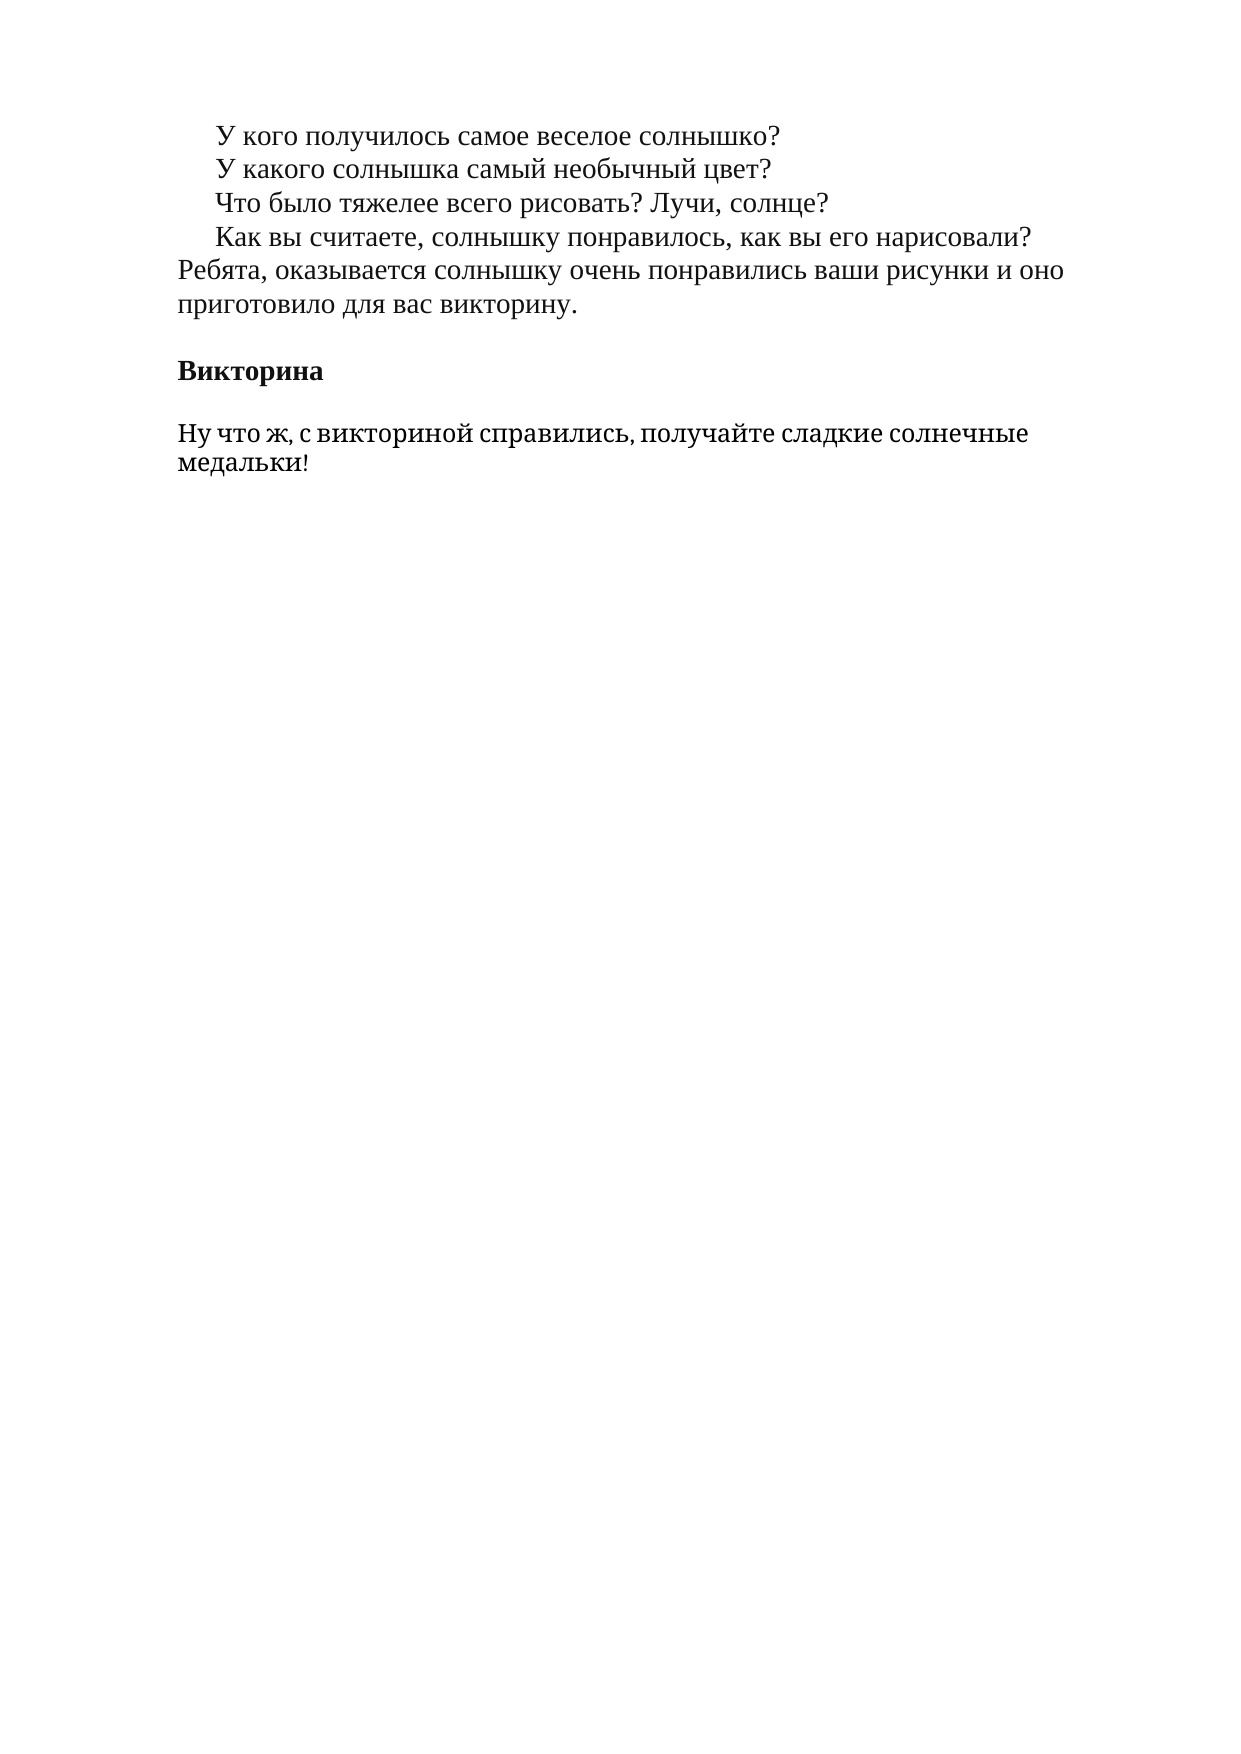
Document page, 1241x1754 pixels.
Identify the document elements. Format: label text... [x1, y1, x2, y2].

text Что было тяжелее всего рисовать? Лучи, солнце? [177, 185, 1152, 219]
text Викторина [177, 353, 1152, 386]
text Ну что ж, с викториной справились, получайте сладкие солнечные медальки! [177, 420, 1152, 477]
text Как вы считаете, солнышку понравилось, как вы его нарисовали? [177, 219, 1152, 252]
text Ребята, оказывается солнышку очень понравились ваши рисунки и оно приготовило для вас викторину. [177, 252, 1152, 319]
text У кого получилось самое веселое солнышко? [177, 118, 1152, 152]
text У какого солнышка самый необычный цвет? [177, 152, 1152, 185]
